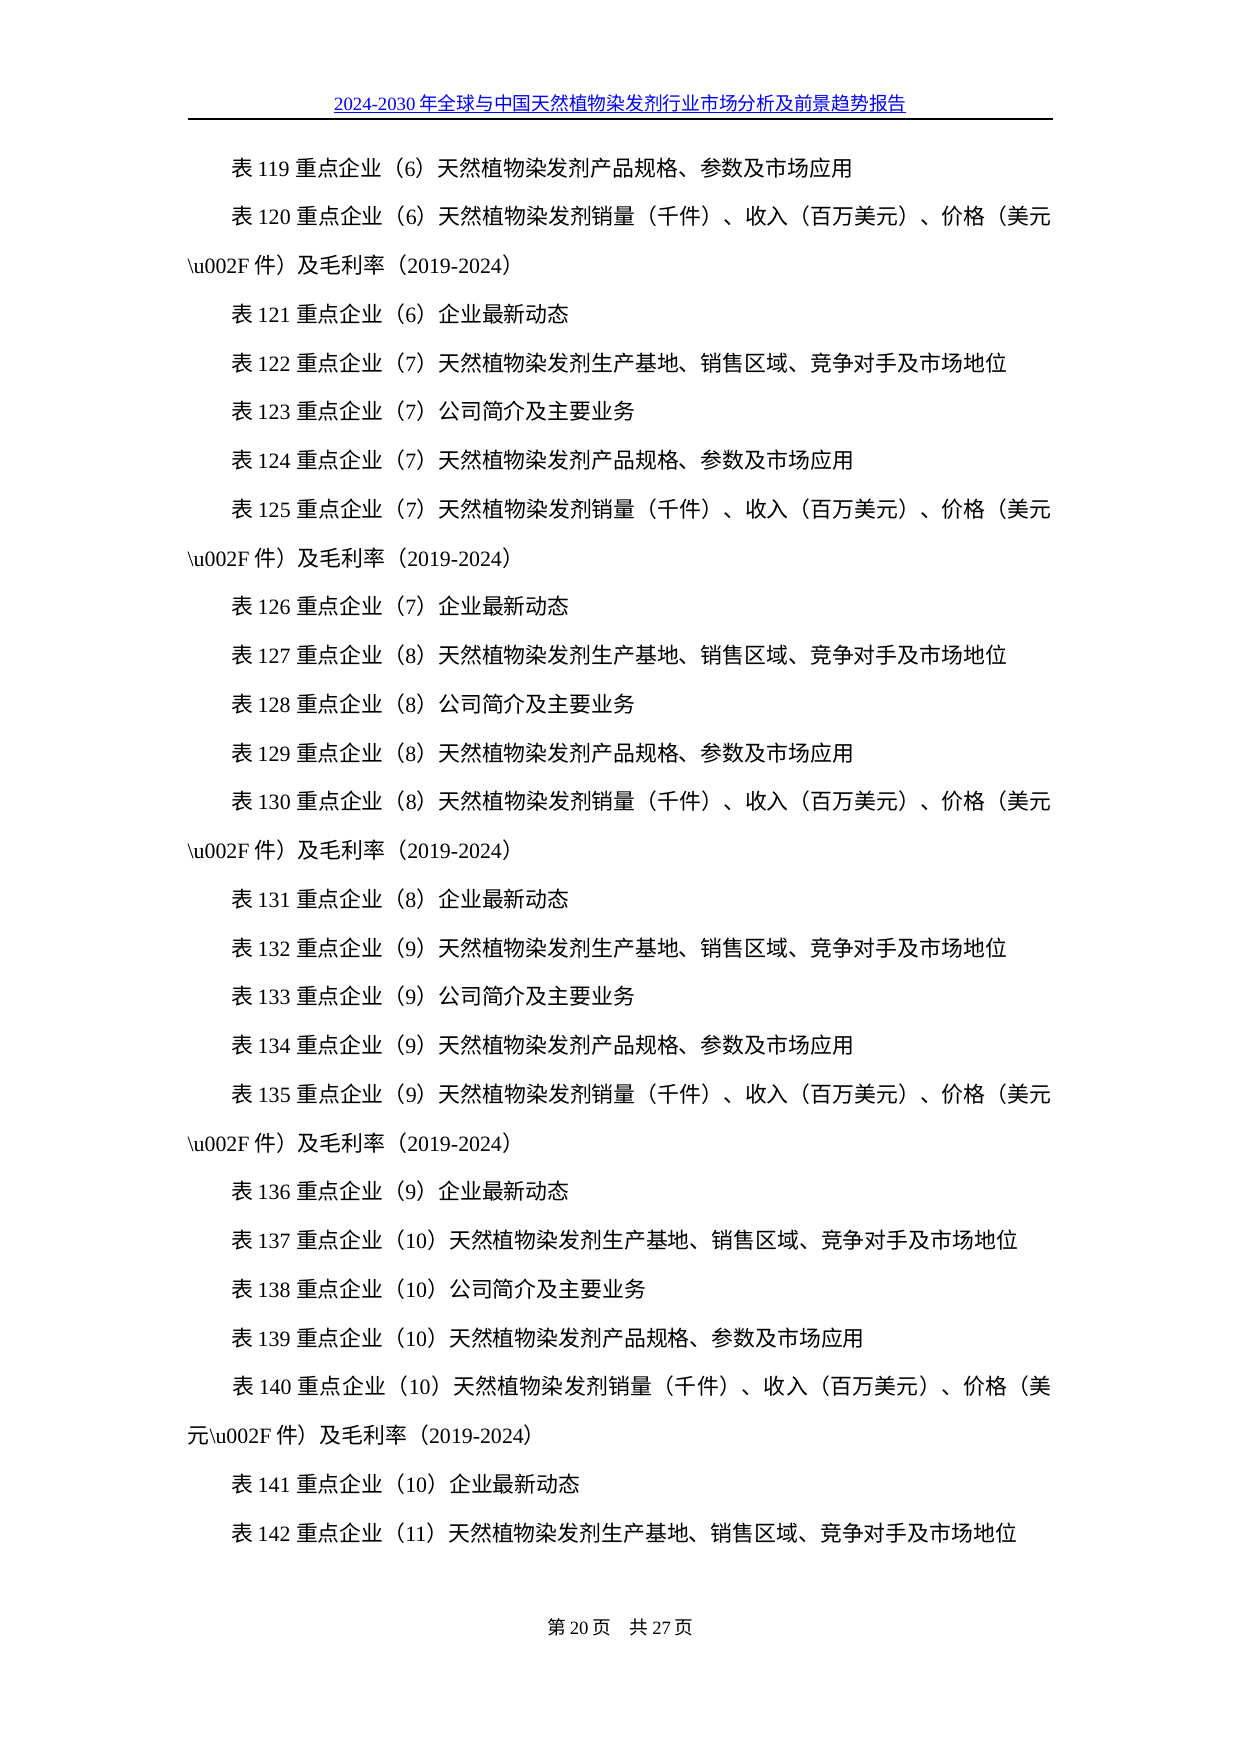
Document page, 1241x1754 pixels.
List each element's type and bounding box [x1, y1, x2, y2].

text [187, 150, 1053, 1548]
